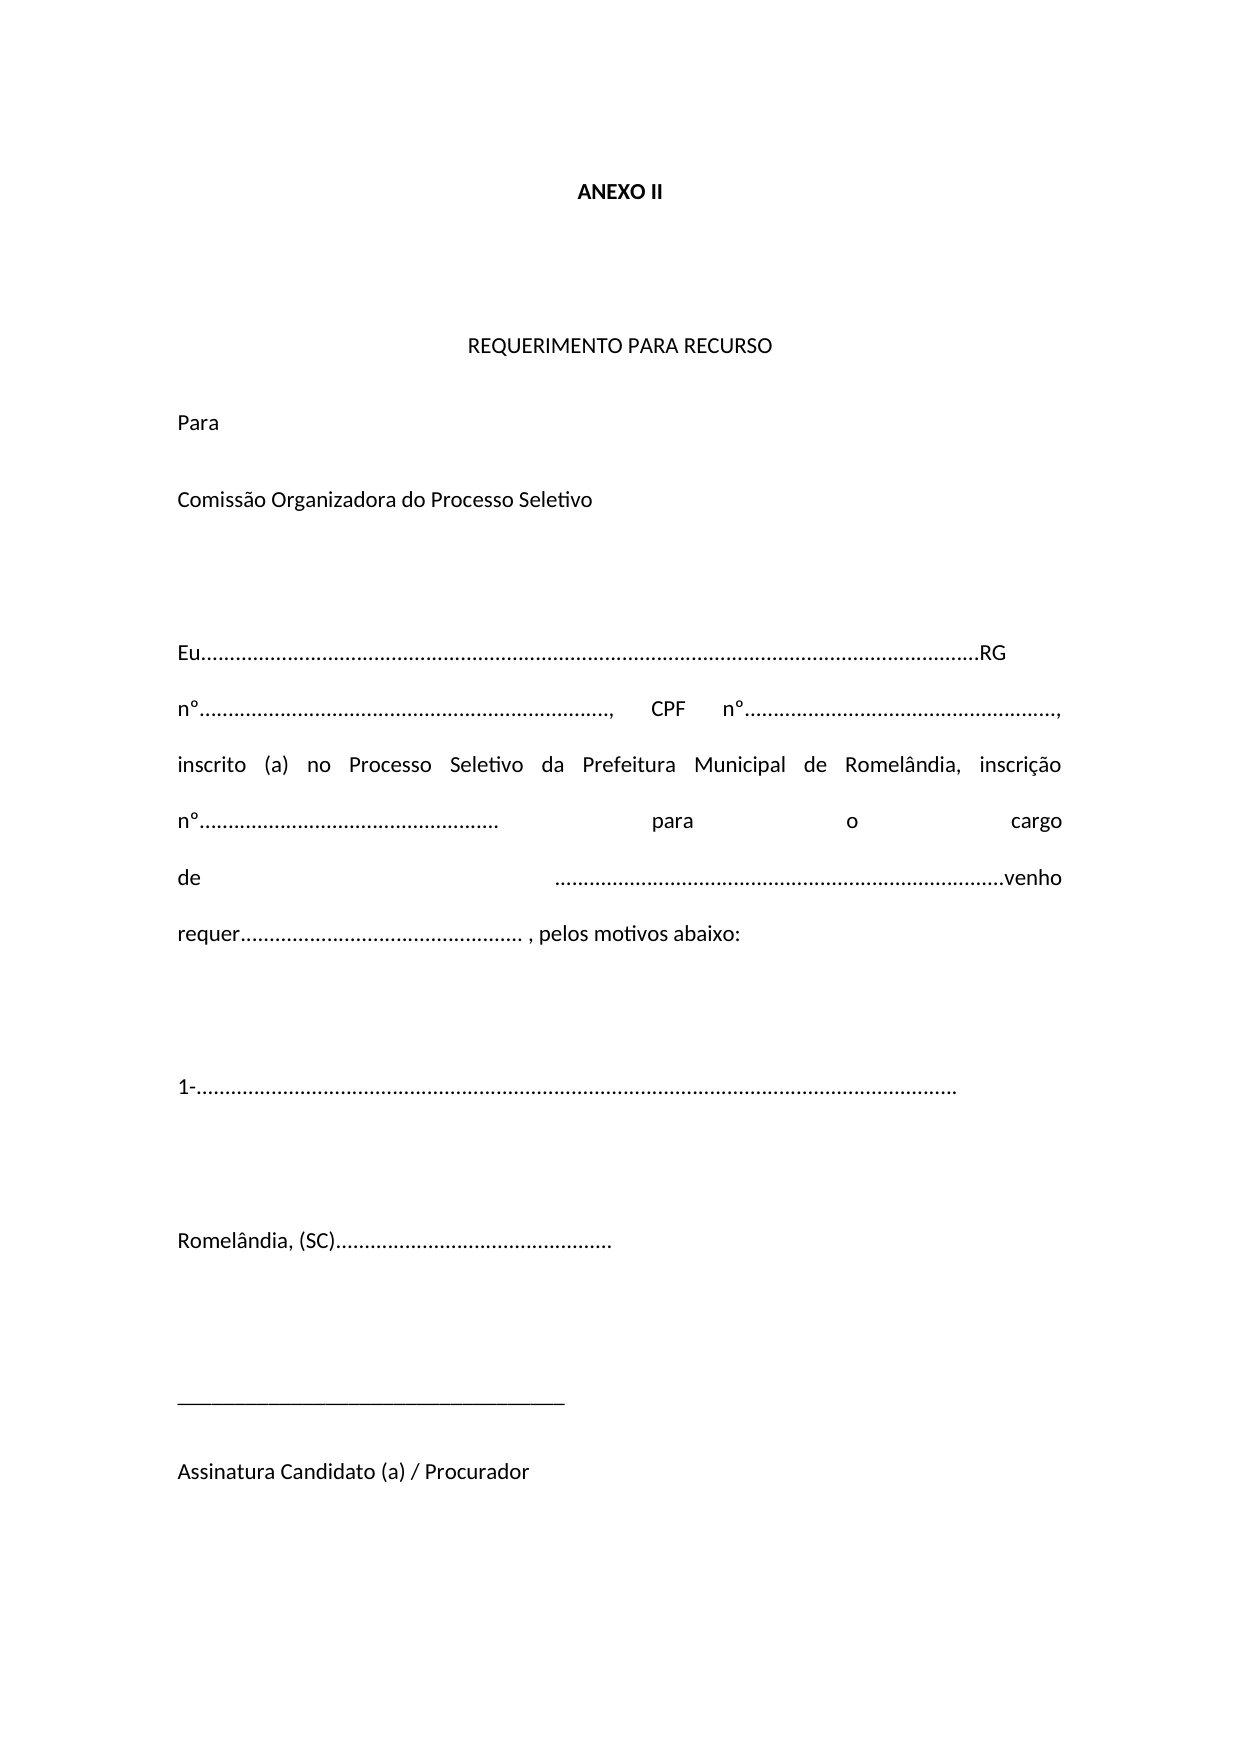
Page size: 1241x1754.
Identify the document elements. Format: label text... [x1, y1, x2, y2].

text Para [177, 408, 1063, 436]
text Romelândia, (SC)................................................ [177, 1226, 1063, 1254]
text Comissão Organizadora do Processo Seletivo [177, 485, 1063, 513]
text ANEXO II [177, 177, 1063, 205]
text 1-.................................................................................................................................... [177, 1072, 1063, 1100]
text Assinatura Candidato (a) / Procurador [177, 1457, 1063, 1485]
text REQUERIMENTO PARA RECURSO [177, 331, 1063, 359]
text Eu.......................................................................................................................................RG nº......................................................................., CPF nº......................................................, inscrito (a) no Processo Seletivo da Prefeitura Municipal de Romelândia, inscrição nº.................................................... para o cargo de ..............................................................................venho requer................................................. , pelos motivos abaixo: [177, 638, 1063, 947]
text __________________________________ [177, 1380, 1063, 1408]
